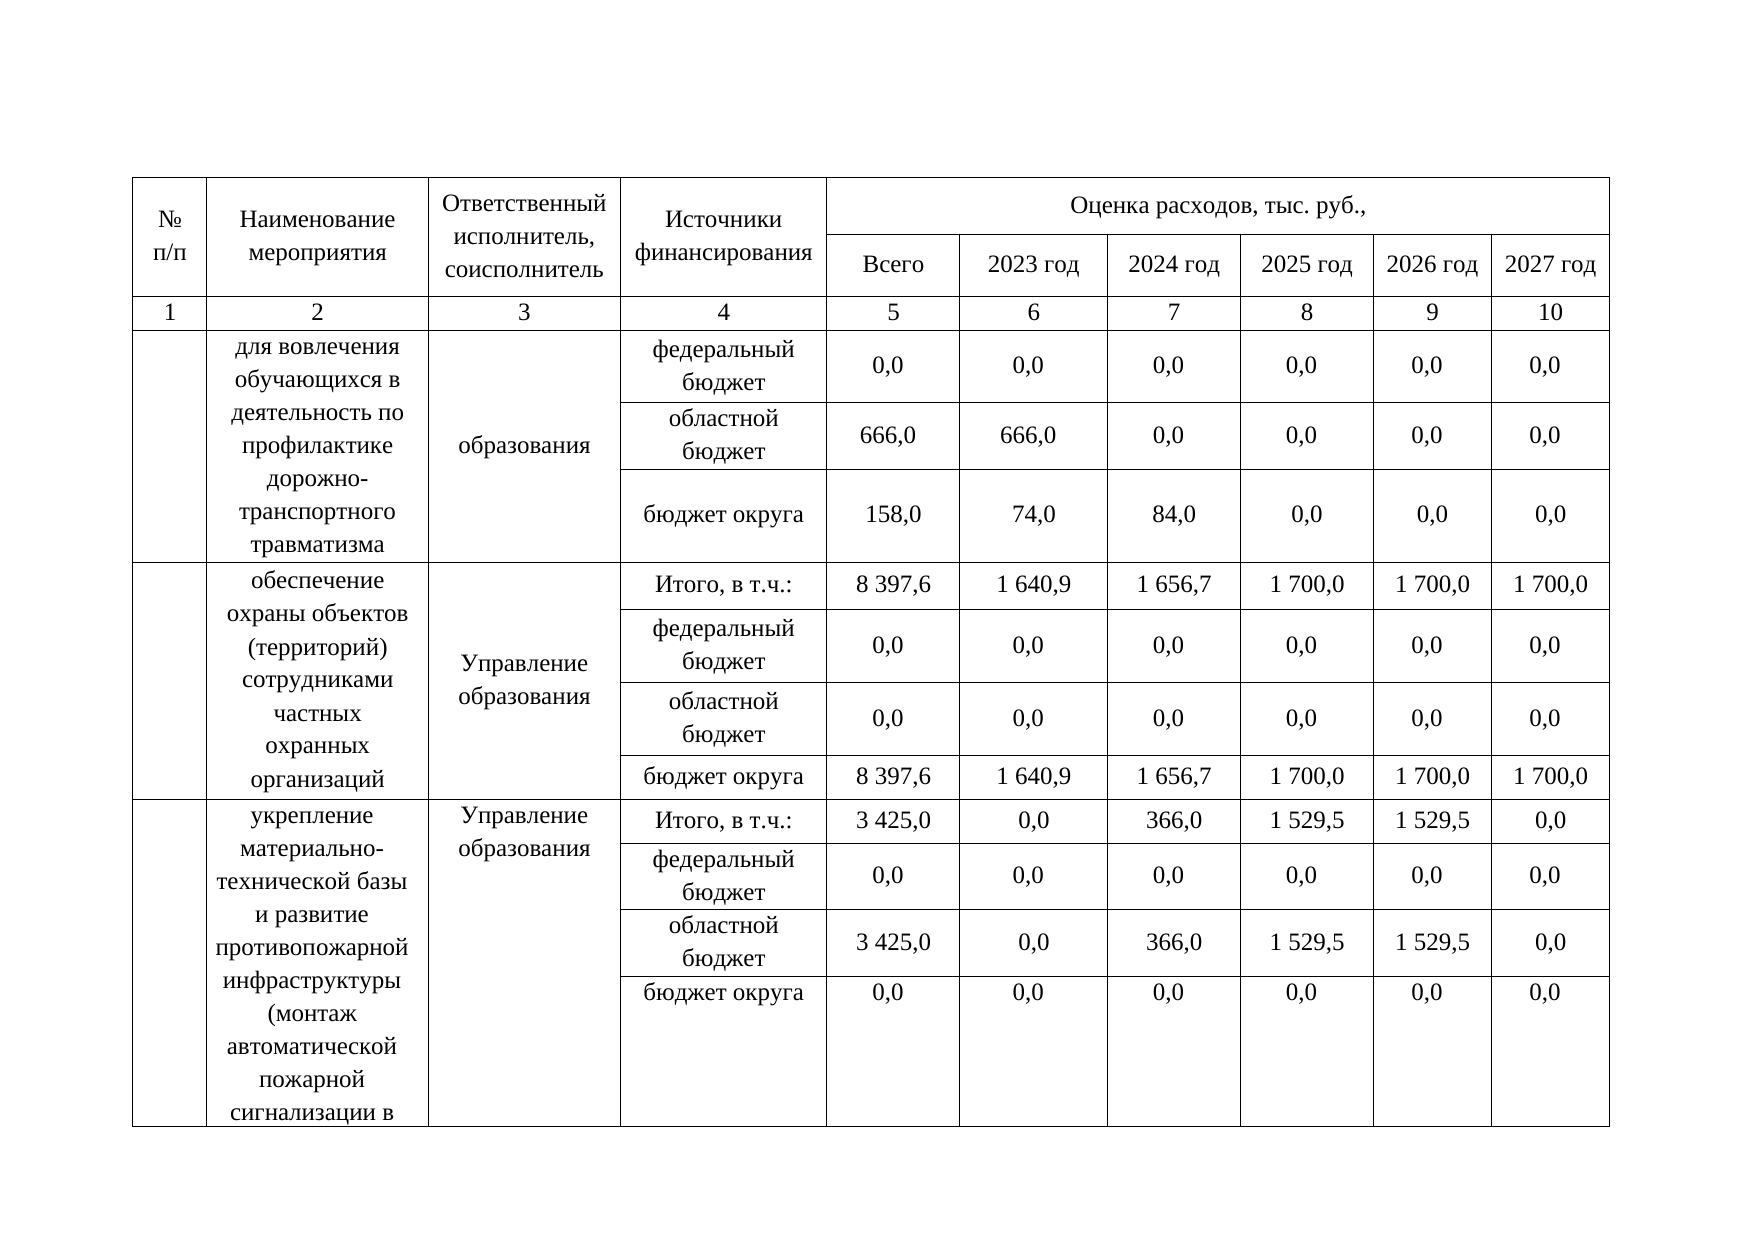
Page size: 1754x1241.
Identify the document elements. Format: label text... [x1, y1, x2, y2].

table_cell 0,0 [1241, 683, 1373, 755]
table_cell 158,0 [827, 470, 959, 562]
table_cell 0,0 [1241, 470, 1373, 562]
table_cell бюджет округа [621, 756, 826, 799]
table_cell 0,0 [1374, 844, 1491, 909]
table_cell Всего [827, 235, 959, 296]
table_cell 0,0 [827, 977, 959, 1126]
table_cell 0,0 [1492, 910, 1609, 976]
table_cell 8 [1241, 297, 1373, 330]
table_cell 1 700,0 [1374, 563, 1491, 609]
table_cell 2023 год [960, 235, 1107, 296]
table_cell 3 [429, 297, 620, 330]
table_cell 3 425,0 [827, 800, 959, 843]
table_cell 1 700,0 [1241, 756, 1373, 799]
table_cell 0,0 [1492, 470, 1609, 562]
table_cell 0,0 [1241, 977, 1373, 1126]
table_cell Управление образования [429, 563, 620, 799]
table_cell Итого, в т.ч.: [621, 563, 826, 609]
table_cell 666,0 [827, 403, 959, 469]
table_cell 8 397,6 [827, 563, 959, 609]
table_cell 0,0 [960, 800, 1107, 843]
table_cell 0,0 [1492, 331, 1609, 402]
table_cell 5 [827, 297, 959, 330]
table_cell 74,0 [960, 470, 1107, 562]
table_cell 6 [960, 297, 1107, 330]
table_cell 0,0 [1108, 331, 1240, 402]
table_cell 0,0 [1492, 610, 1609, 682]
table_cell 1 529,5 [1374, 910, 1491, 976]
table_cell 1 640,9 [960, 563, 1107, 609]
table_cell 0,0 [1492, 683, 1609, 755]
table_header Источники финансирования [621, 178, 826, 296]
table_cell 9 [1374, 297, 1491, 330]
table_cell областной бюджет [621, 910, 826, 976]
table_cell создание условий для вовлечения обучающихся в деятельность по профилактике дорожно-транспортного травматизма [207, 331, 428, 562]
table_cell 0,0 [1374, 403, 1491, 469]
table_cell обеспечение охраны объектов (территорий) сотрудниками частных охранных организаций [207, 563, 428, 799]
table_cell областной бюджет [621, 403, 826, 469]
table_cell 0,0 [1108, 977, 1240, 1126]
table_cell 0,0 [1108, 610, 1240, 682]
table_cell [133, 563, 206, 799]
table_cell 0,0 [827, 610, 959, 682]
table_cell 10 [1492, 297, 1609, 330]
table_cell 0,0 [827, 683, 959, 755]
table_cell 7 [1108, 297, 1240, 330]
table_cell 366,0 [1108, 800, 1240, 843]
table_cell 0,0 [960, 331, 1107, 402]
table_cell областной бюджет [621, 683, 826, 755]
table_cell 1 [133, 297, 206, 330]
table_cell 1 529,5 [1241, 800, 1373, 843]
table_cell 1 640,9 [960, 756, 1107, 799]
table_cell 2026 год [1374, 235, 1491, 296]
table_cell 0,0 [1108, 403, 1240, 469]
table_cell 0,0 [827, 844, 959, 909]
table_cell бюджет округа [621, 977, 826, 1126]
table_cell 84,0 [1108, 470, 1240, 562]
table_cell 0,0 [1374, 331, 1491, 402]
table_cell 4 [621, 297, 826, 330]
table_cell бюджет округа [621, 470, 826, 562]
table_cell 2025 год [1241, 235, 1373, 296]
table_cell 0,0 [1108, 844, 1240, 909]
table_cell 8 397,6 [827, 756, 959, 799]
table_cell 0,0 [1241, 844, 1373, 909]
table_cell 2024 год [1108, 235, 1240, 296]
table_cell 0,0 [1374, 470, 1491, 562]
table_cell 0,0 [960, 910, 1107, 976]
table_cell федеральный бюджет [621, 610, 826, 682]
table_cell 0,0 [1241, 403, 1373, 469]
table_cell 0,0 [1241, 610, 1373, 682]
table_cell 0,0 [1492, 977, 1609, 1126]
table_cell 1 656,7 [1108, 563, 1240, 609]
table_cell 0,0 [827, 331, 959, 402]
table_cell Итого, в т.ч.: [621, 800, 826, 843]
table_cell 1 700,0 [1374, 756, 1491, 799]
table_cell 0,0 [960, 683, 1107, 755]
table_cell 1 656,7 [1108, 756, 1240, 799]
table_cell 0,0 [960, 977, 1107, 1126]
table_cell 0,0 [960, 844, 1107, 909]
table_header Наименование мероприятия [207, 178, 428, 296]
table_cell 0,0 [960, 610, 1107, 682]
table_cell 0,0 [1492, 403, 1609, 469]
table_cell 1 700,0 [1241, 563, 1373, 609]
table_cell 2027 год [1492, 235, 1609, 296]
table_cell 0,0 [1108, 683, 1240, 755]
table_header № п/п [133, 178, 206, 296]
table_header Ответственный исполнитель, соисполнитель [429, 178, 620, 296]
table_cell 2 [207, 297, 428, 330]
table_header Оценка расходов, тыс. руб., [827, 178, 1609, 234]
table_cell 1 529,5 [1374, 800, 1491, 843]
table_cell федеральный бюджет [621, 844, 826, 909]
table_cell 666,0 [960, 403, 1107, 469]
table_cell 0,0 [1492, 844, 1609, 909]
table_cell 0,0 [1374, 610, 1491, 682]
table_cell 0,0 [1374, 977, 1491, 1126]
table_cell 1 529,5 [1241, 910, 1373, 976]
table_cell 1 700,0 [1492, 756, 1609, 799]
table_cell 0,0 [1241, 331, 1373, 402]
table_cell Управление образования [429, 331, 620, 562]
table_cell укрепление материально-технической базы и развитие противопожарной инфраструктуры (монтаж автоматической пожарной сигнализации в 2024 году – в Андреевской НШ-детском саду, в 2025 году – в Воезерской ОШ, в 2026 году – в Бурачихинской ОШ (зданиях школы и столовой), в Шестиозерской ОШ) [207, 800, 428, 1126]
table_cell 1 700,0 [1492, 563, 1609, 609]
table_cell Управление образования [429, 800, 620, 1126]
table_cell федеральный бюджет [621, 331, 826, 402]
table_cell 0,0 [1492, 800, 1609, 843]
table_cell 3 425,0 [827, 910, 959, 976]
table_cell [133, 331, 206, 562]
table_cell 0,0 [1374, 683, 1491, 755]
table_cell [133, 800, 206, 1126]
table_cell 366,0 [1108, 910, 1240, 976]
